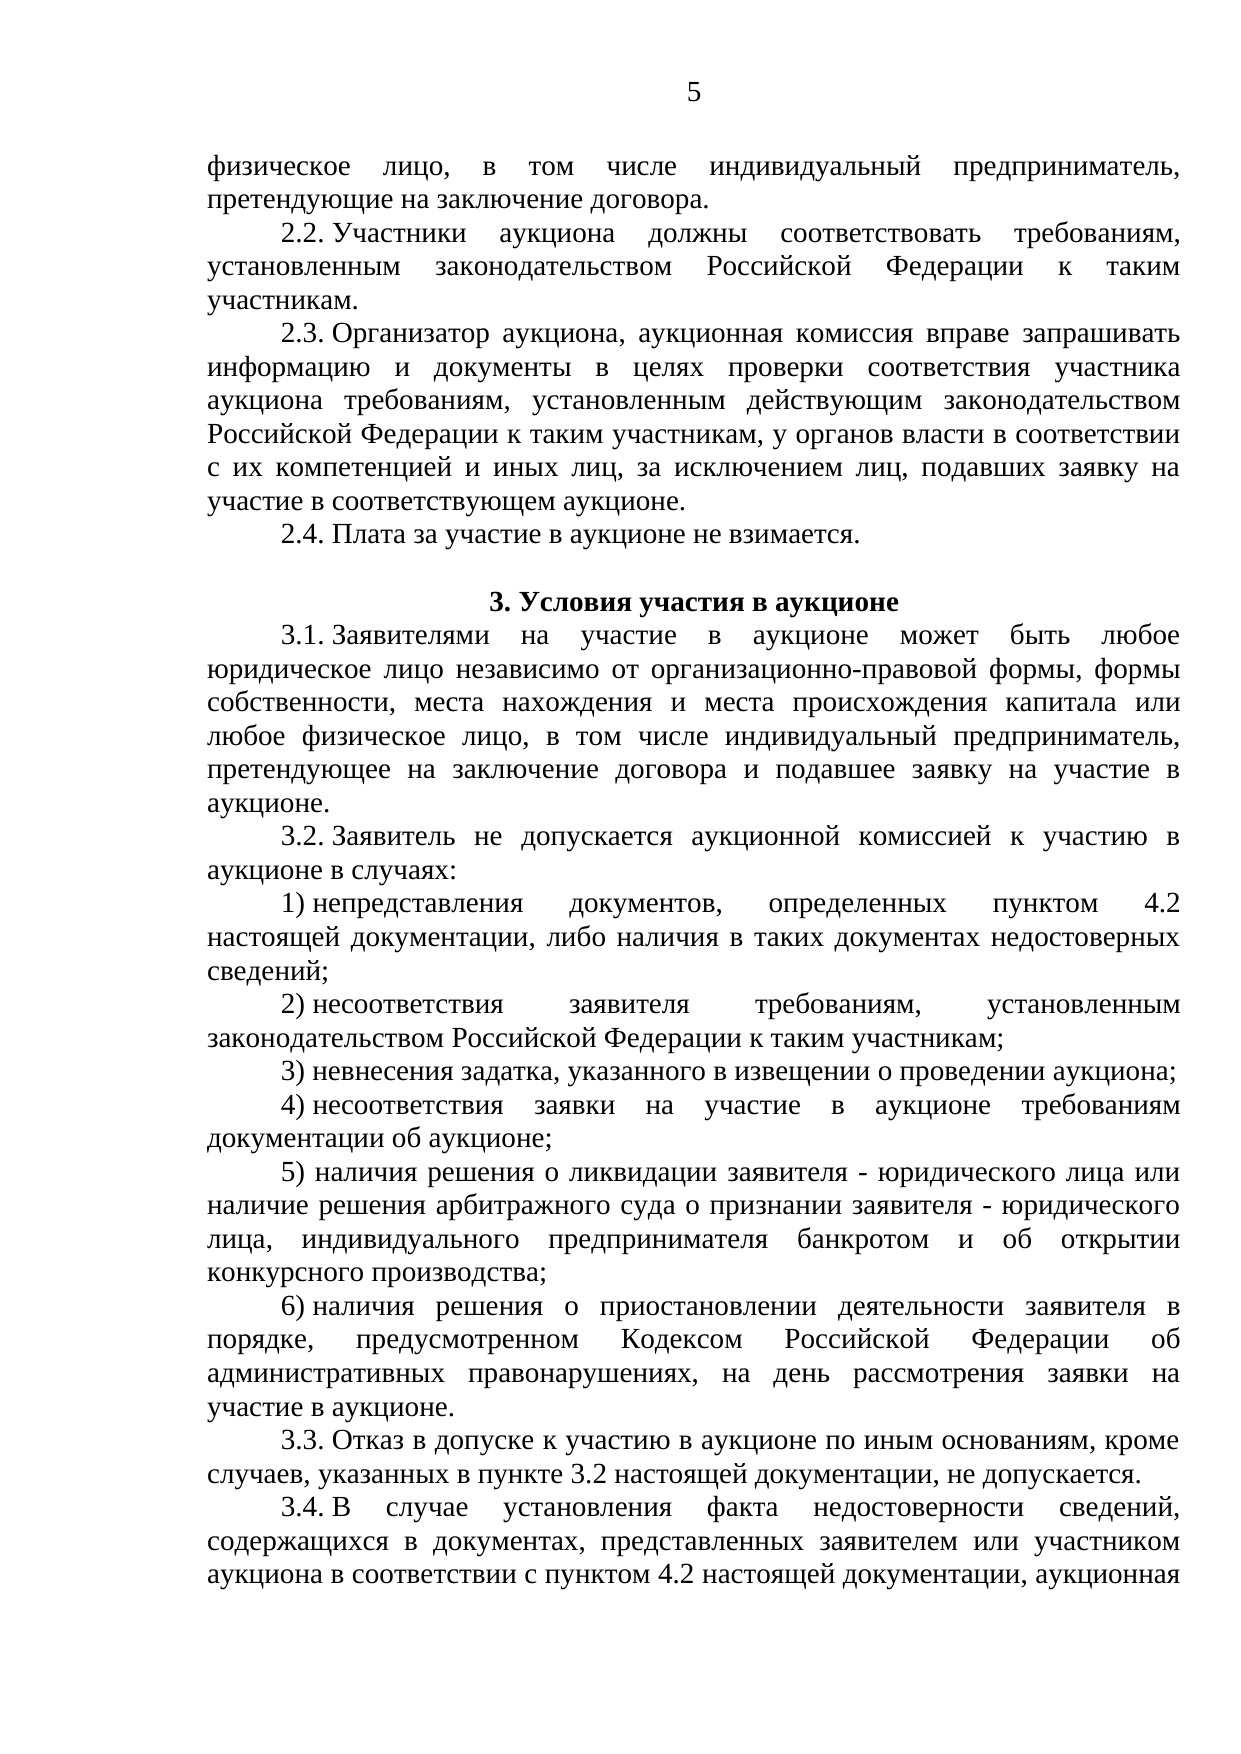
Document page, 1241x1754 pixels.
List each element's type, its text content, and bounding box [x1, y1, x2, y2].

text 2.2. Участники аукциона должны соответствовать требованиям, установленным законодательством Российской Федерации к таким участникам. [207, 215, 1181, 315]
text 5) наличия решения о ликвидации заявителя - юридического лица или наличие решения арбитражного суда о признании заявителя - юридического лица, индивидуального предпринимателя банкротом и об открытии конкурсного производства; [207, 1154, 1181, 1288]
text 2.4. Плата за участие в аукционе не взимается. [207, 517, 1181, 550]
text 3.3. Отказ в допуске к участию в аукционе по иным основаниям, кроме случаев, указанных в пункте 3.2 настоящей документации, не допускается. [207, 1422, 1181, 1489]
text 4) несоответствия заявки на участие в аукционе требованиям документации об аукционе; [207, 1087, 1181, 1154]
text 3.2. Заявитель не допускается аукционной комиссией к участию в аукционе в случаях: [207, 818, 1181, 886]
text 1) непредставления документов, определенных пунктом 4.2 настоящей документации, либо наличия в таких документах недостоверных сведений; [207, 886, 1181, 986]
text 2.3. Организатор аукциона, аукционная комиссия вправе запрашивать информацию и документы в целях проверки соответствия участника аукциона требованиям, установленным действующим законодательством Российской Федерации к таким участникам, у органов власти в соответствии с их компетенцией и иных лиц, за исключением лиц, подавших заявку на участие в соответствующем аукционе. [207, 315, 1181, 517]
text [207, 1489, 1181, 1590]
text 3. Условия участия в аукционе [207, 584, 1181, 617]
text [207, 148, 1181, 215]
text 2) несоответствия заявителя требованиям, установленным законодательством Российской Федерации к таким участникам; [207, 986, 1181, 1053]
text 6) наличия решения о приостановлении деятельности заявителя в порядке, предусмотренном Кодексом Российской Федерации об административных правонарушениях, на день рассмотрения заявки на участие в аукционе. [207, 1288, 1181, 1422]
text 3) невнесения задатка, указанного в извещении о проведении аукциона; [207, 1053, 1181, 1087]
text 3.1. Заявителями на участие в аукционе может быть любое юридическое лицо независимо от организационно-правовой формы, формы собственности, места нахождения и места происхождения капитала или любое физическое лицо, в том числе индивидуальный предприниматель, претендующее на заключение договора и подавшее заявку на участие в аукционе. [207, 617, 1181, 818]
